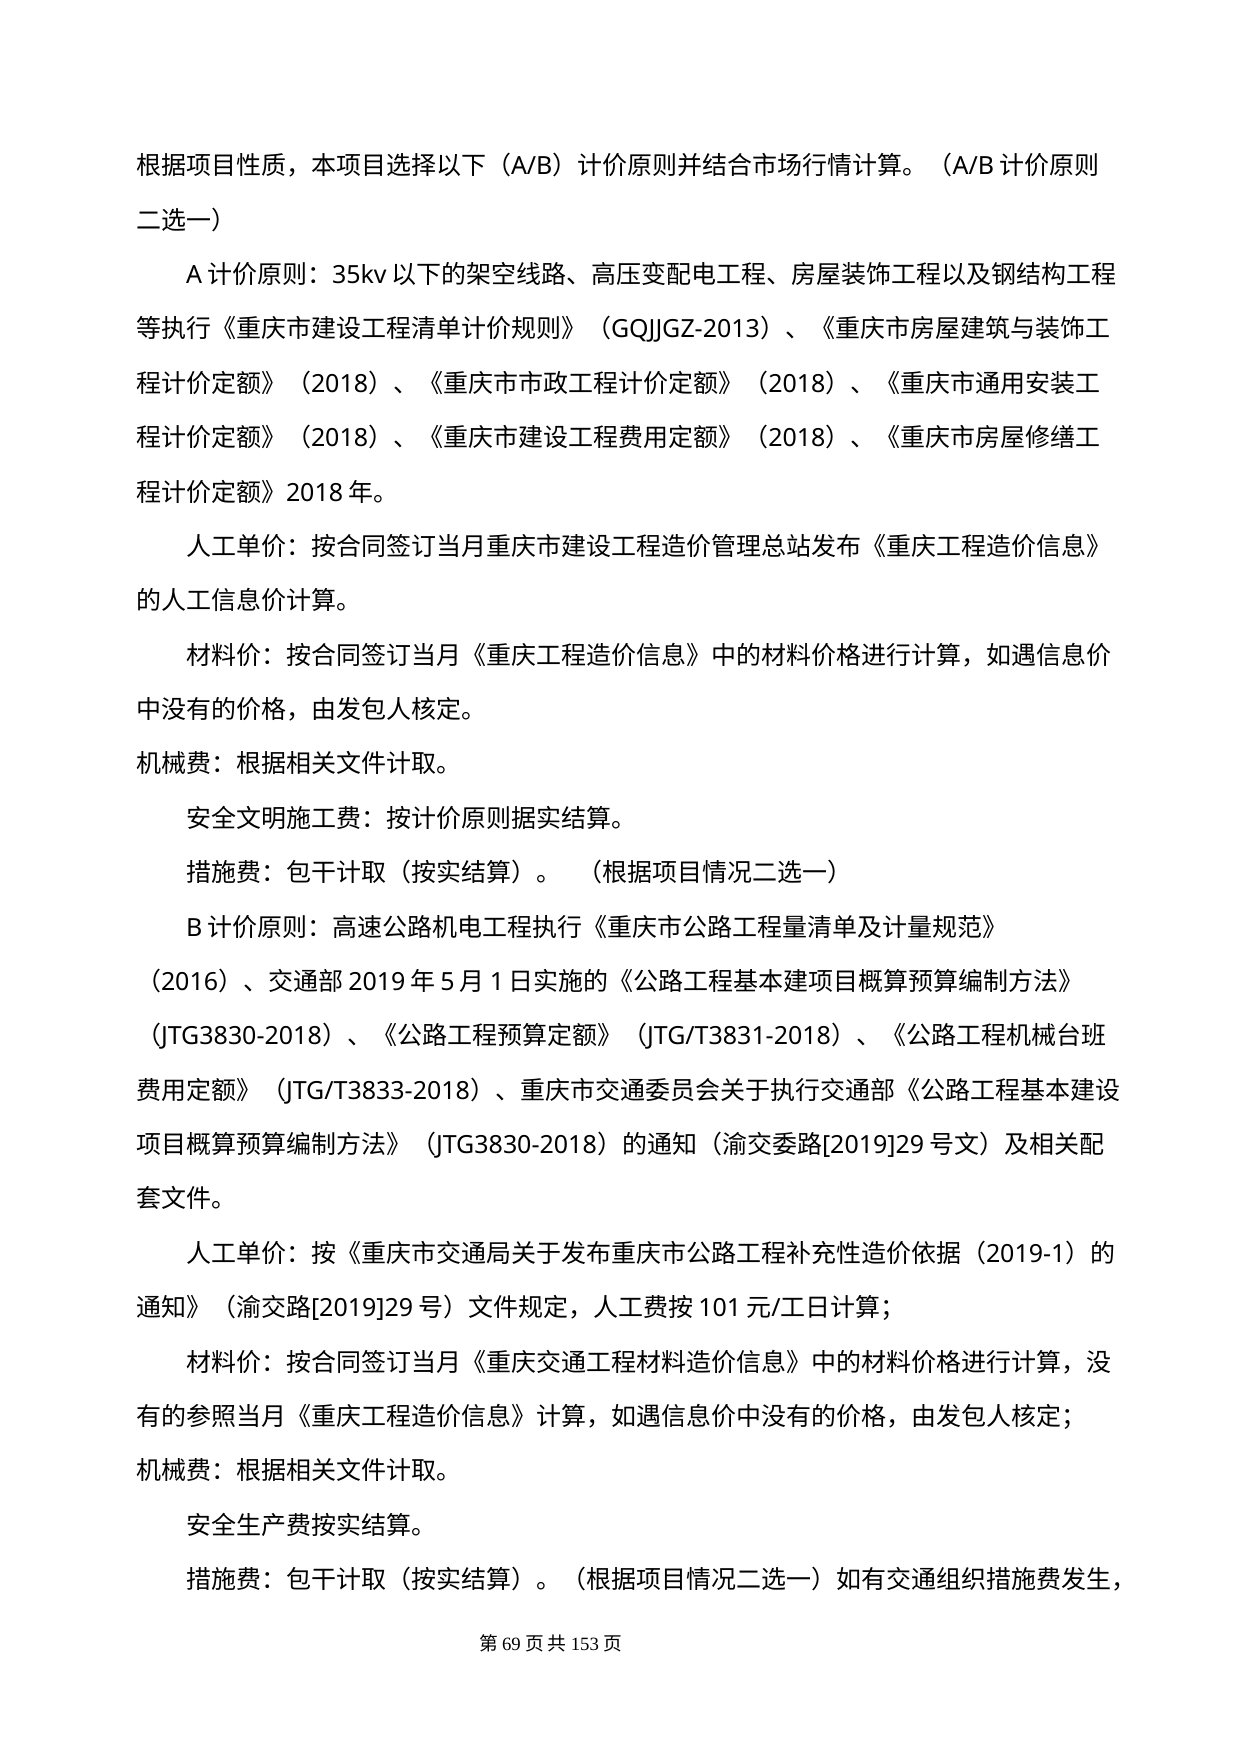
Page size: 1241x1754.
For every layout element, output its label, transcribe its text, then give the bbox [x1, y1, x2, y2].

text B计价原则：高速公路机电工程执行《重庆市公路工程量清单及计量规范》（2016）、交通部2019年5月1日实施的《公路工程基本建项目概算预算编制方法》（JTG3830-2018）、《公路工程预算定额》（JTG/T3831-2018）、《公路工程机械台班费用定额》（JTG/T3833-2018）、重庆市交通委员会关于执行交通部《公路工程基本建设项目概算预算编制方法》（JTG3830-2018）的通知（渝交委路[2019]29号文）及相关配套文件。 [136, 907, 1122, 1215]
text 人工单价：按合同签订当月重庆市建设工程造价管理总站发布《重庆工程造价信息》的人工信息价计算。 [136, 526, 1122, 617]
text 材料价：按合同签订当月《重庆交通工程材料造价信息》中的材料价格进行计算，没有的参照当月《重庆工程造价信息》计算，如遇信息价中没有的价格，由发包人核定； [136, 1342, 1122, 1433]
text 材料价：按合同签订当月《重庆工程造价信息》中的材料价格进行计算，如遇信息价中没有的价格，由发包人核定。 [136, 635, 1122, 726]
text 机械费：根据相关文件计取。 [136, 1451, 1122, 1487]
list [136, 146, 1122, 236]
text 安全文明施工费：按计价原则据实结算。 [136, 798, 1122, 834]
text A计价原则：35kv以下的架空线路、高压变配电工程、房屋装饰工程以及钢结构工程等执行《重庆市建设工程清单计价规则》（GQJJGZ-2013）、《重庆市房屋建筑与装饰工程计价定额》（2018）、《重庆市市政工程计价定额》（2018）、《重庆市通用安装工程计价定额》（2018）、《重庆市建设工程费用定额》（2018）、《重庆市房屋修缮工程计价定额》2018年。 [136, 254, 1122, 508]
text 人工单价：按《重庆市交通局关于发布重庆市公路工程补充性造价依据（2019-1）的通知》（渝交路[2019]29号）文件规定，人工费按101元/工日计算； [136, 1233, 1122, 1324]
text 机械费：根据相关文件计取。 [136, 744, 1122, 780]
text 措施费：包干计取（按实结算）。 （根据项目情况二选一） [136, 853, 1122, 889]
text 安全生产费按实结算。 [136, 1505, 1122, 1541]
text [136, 1559, 1122, 1596]
